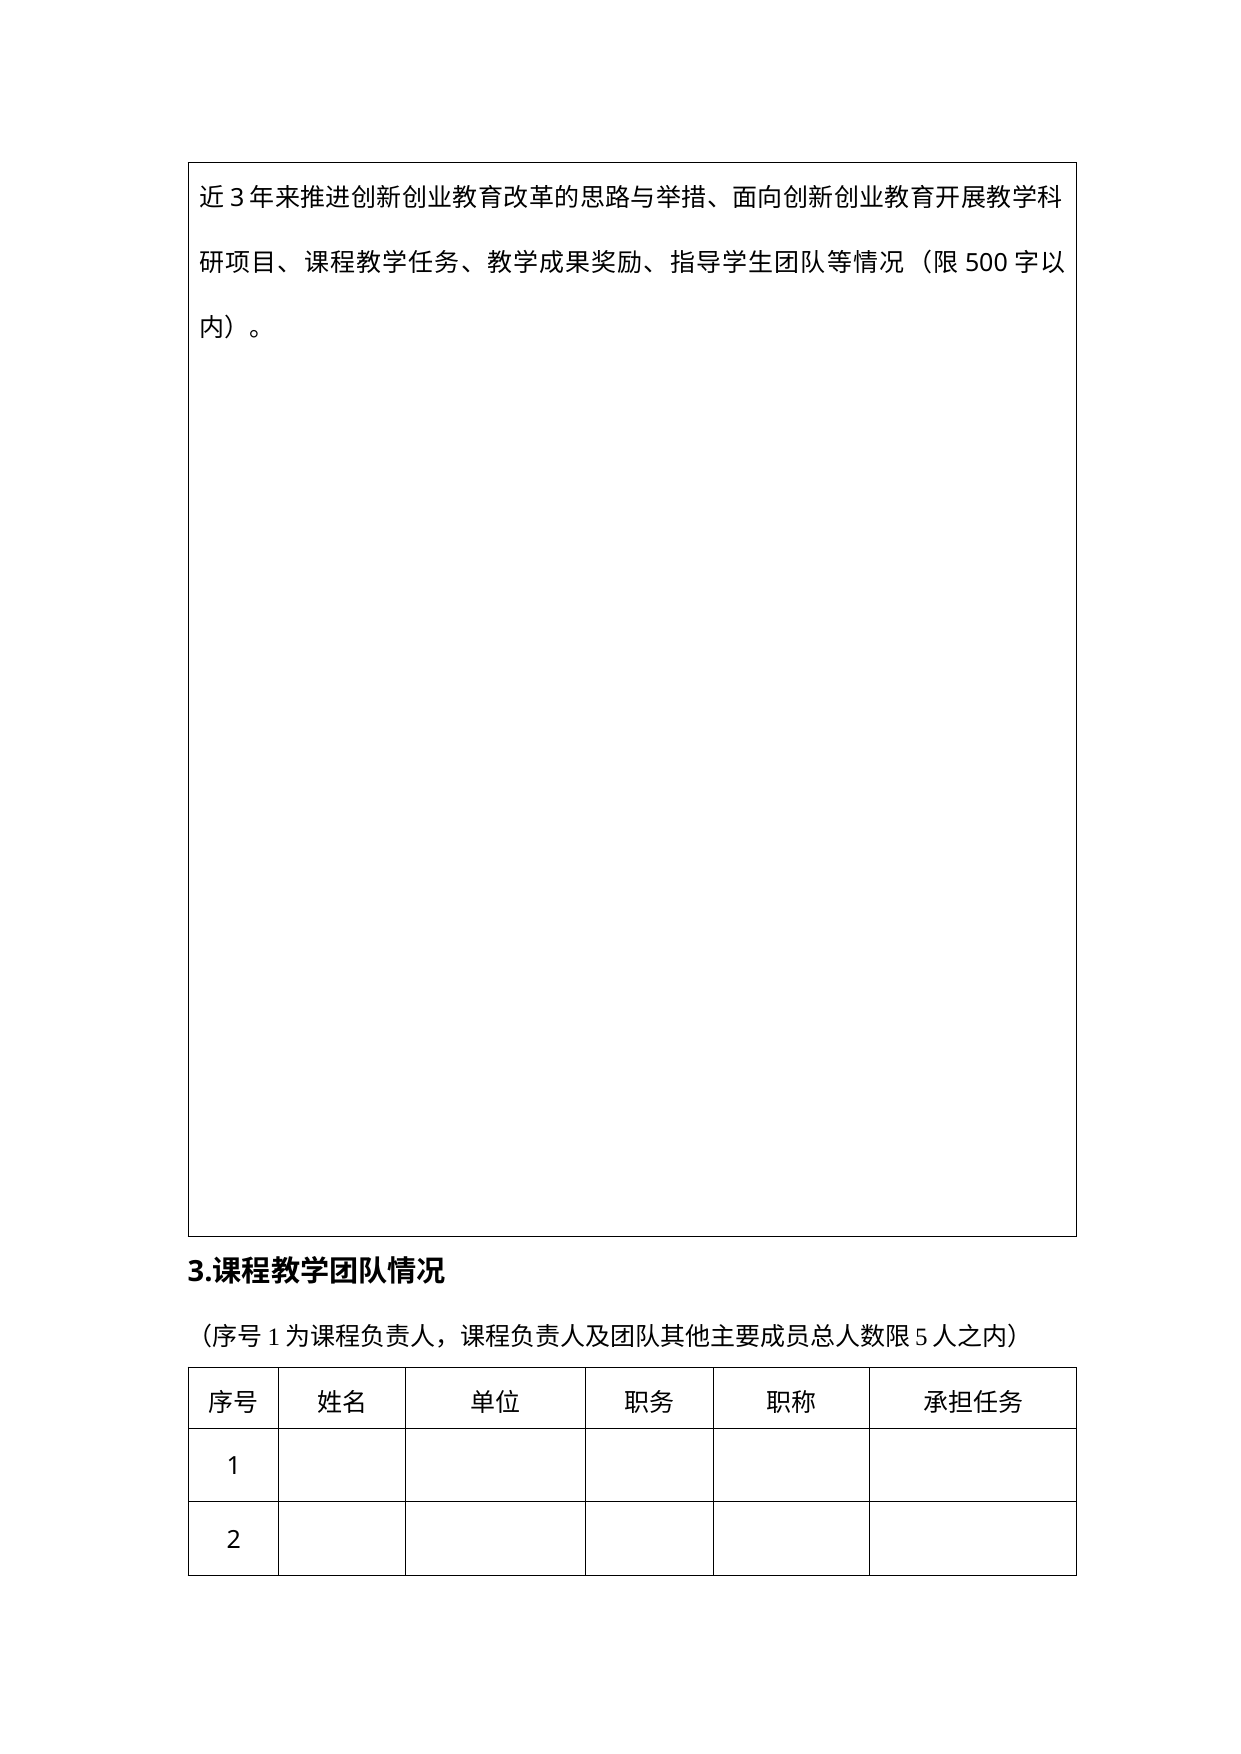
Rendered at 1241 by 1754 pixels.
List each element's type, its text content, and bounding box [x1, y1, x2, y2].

table_header 单位 [406, 1368, 585, 1428]
table_header 承担任务 [870, 1368, 1076, 1428]
table_cell [714, 1502, 869, 1574]
table_cell [279, 1502, 405, 1574]
text （序号1为课程负责人，课程负责人及团队其他主要成员总人数限5人之内） [187, 1302, 1053, 1367]
table_header 职称 [714, 1368, 869, 1428]
table_cell 1 [189, 1429, 278, 1501]
table_cell [870, 1429, 1076, 1501]
table_cell 2 [189, 1502, 278, 1574]
table_cell [406, 1502, 585, 1574]
table_header 序号 [189, 1368, 278, 1428]
table_cell [279, 1429, 405, 1501]
table_cell [714, 1429, 869, 1501]
table_cell [406, 1429, 585, 1501]
table_header 近3年来推进创新创业教育改革的思路与举措、面向创新创业教育开展教学科研项目、课程教学任务、教学成果奖励、指导学生团队等情况（限500字以内）。 [189, 163, 1076, 1236]
table_header 职务 [586, 1368, 713, 1428]
table_header 姓名 [279, 1368, 405, 1428]
table_cell [586, 1502, 713, 1574]
table_cell [586, 1429, 713, 1501]
table_cell [870, 1502, 1076, 1574]
text 3.课程教学团队情况 [187, 1237, 1053, 1302]
